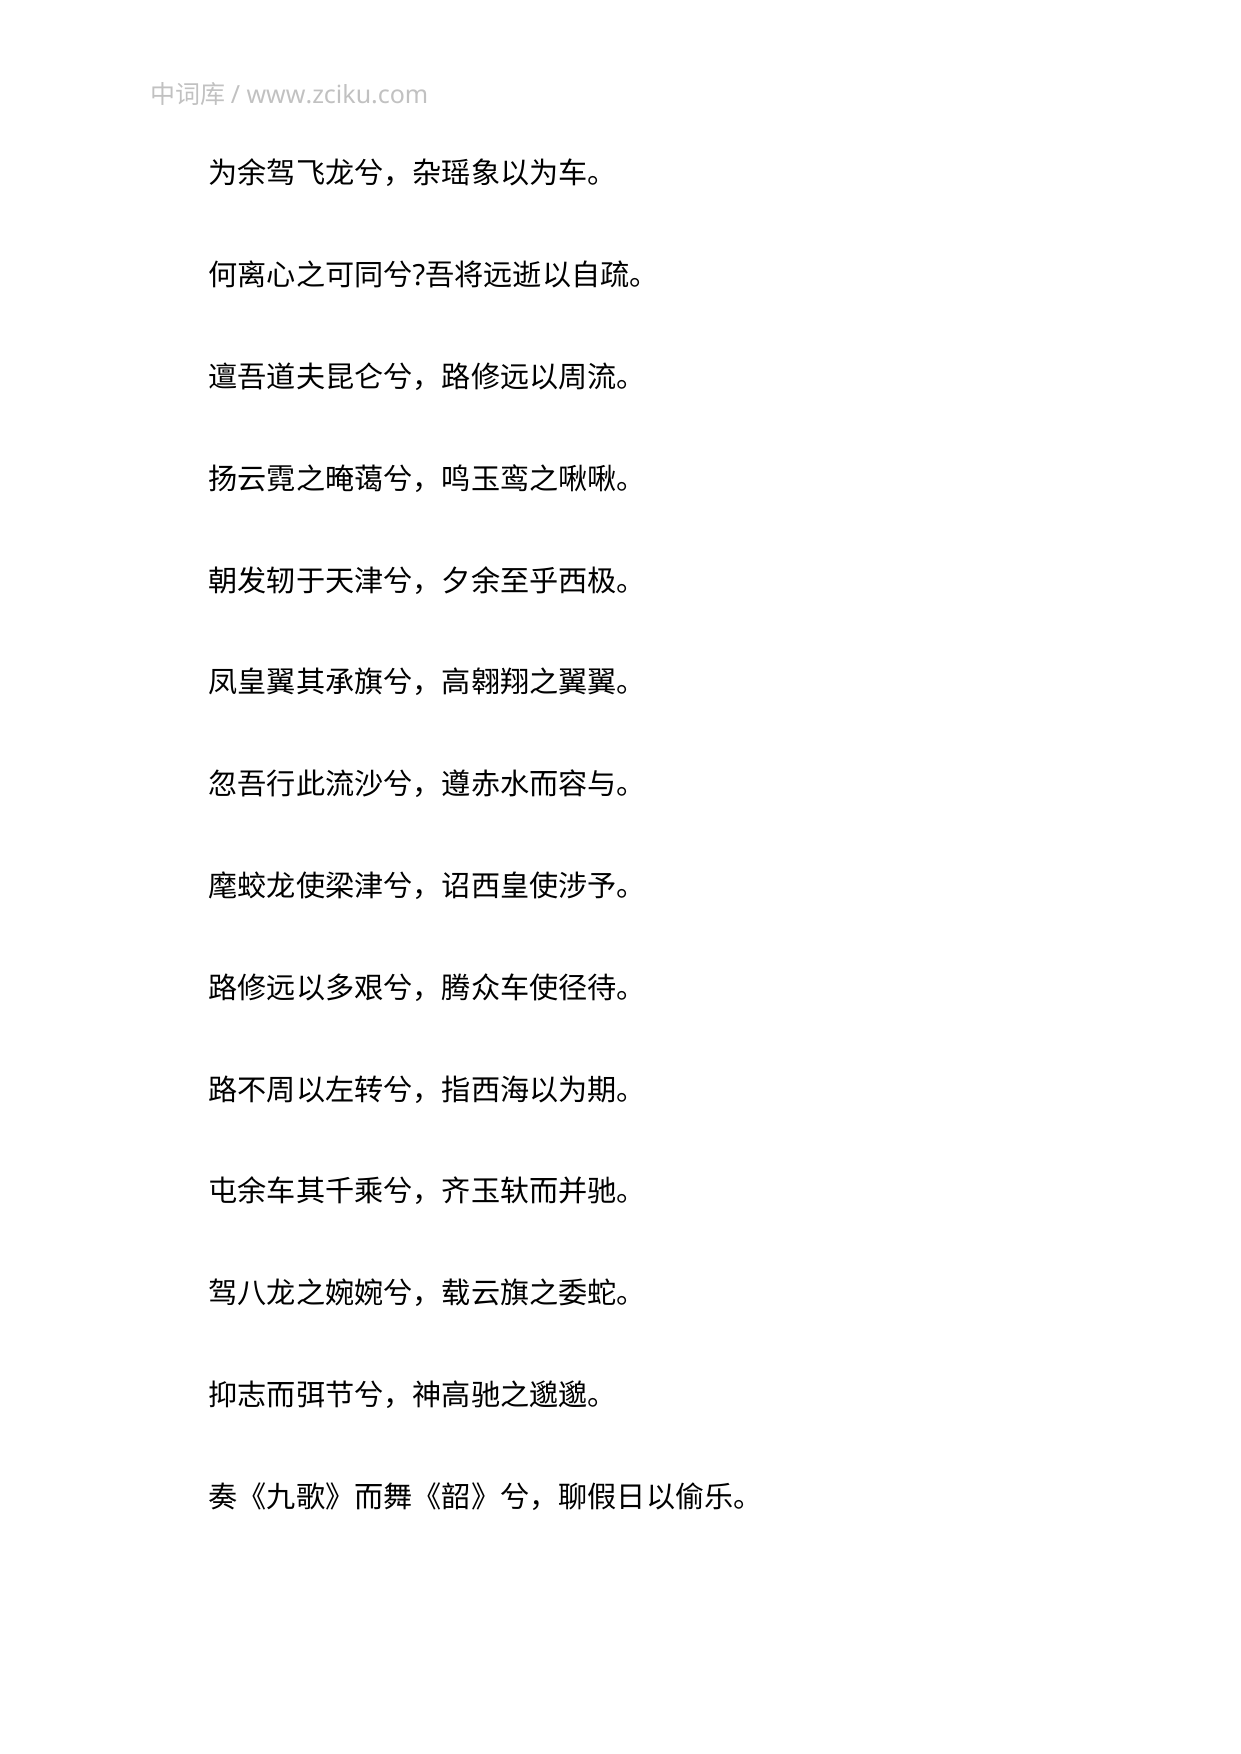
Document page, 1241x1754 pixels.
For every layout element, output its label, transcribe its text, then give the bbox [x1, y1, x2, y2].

text 驾八龙之婉婉兮，载云旗之委蛇。 [150, 1270, 1090, 1312]
text 麾蛟龙使梁津兮，诏西皇使涉予。 [150, 863, 1090, 905]
text 路不周以左转兮，指西海以为期。 [150, 1066, 1090, 1108]
text 朝发轫于天津兮，夕余至乎西极。 [150, 557, 1090, 599]
text 何离心之可同兮?吾将远逝以自疏。 [150, 252, 1090, 294]
text 凤皇翼其承旗兮，高翱翔之翼翼。 [150, 659, 1090, 701]
text 奏《九歌》而舞《韶》兮，聊假日以偷乐。 [150, 1473, 1090, 1516]
text 为余驾飞龙兮，杂瑶象以为车。 [150, 150, 1090, 192]
text 忽吾行此流沙兮，遵赤水而容与。 [150, 761, 1090, 803]
text 邅吾道夫昆仑兮，路修远以周流。 [150, 354, 1090, 396]
text 扬云霓之晻蔼兮，鸣玉鸾之啾啾。 [150, 456, 1090, 498]
text 路修远以多艰兮，腾众车使径待。 [150, 964, 1090, 1007]
text 抑志而弭节兮，神高驰之邈邈。 [150, 1371, 1090, 1414]
text 屯余车其千乘兮，齐玉轪而并驰。 [150, 1168, 1090, 1210]
